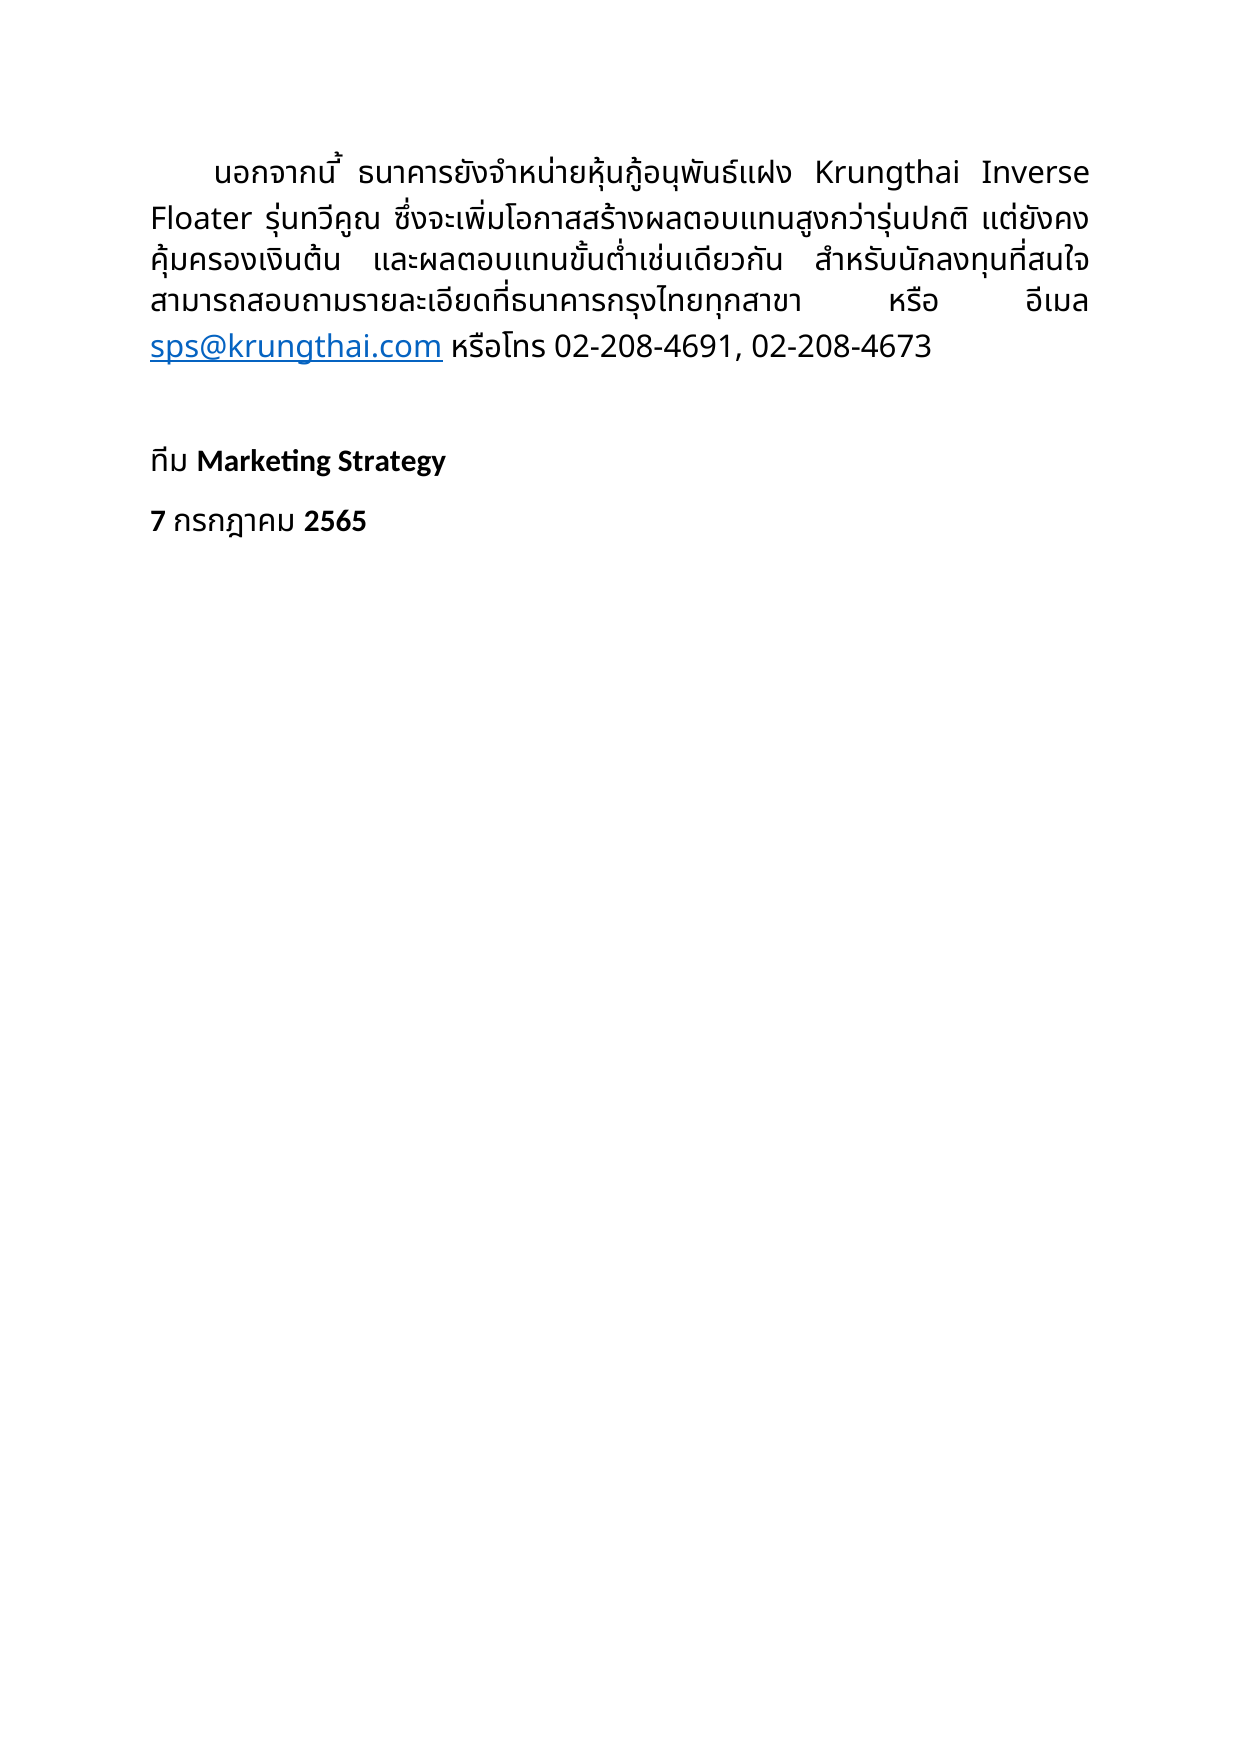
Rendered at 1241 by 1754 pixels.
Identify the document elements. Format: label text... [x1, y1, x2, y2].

text นอกจากนี้ ธนาคารยังจำหน่ายหุ้นกู้อนุพันธ์แฝง Krungthai Inverse Floater รุ่นทวีคูณ ซึ่งจะเพิ่มโอกาสสร้างผลตอบแทนสูงกว่ารุ่นปกติ แต่ยังคงคุ้มครองเงินต้น และผลตอบแทนขั้นต่ำเช่นเดียวกัน สำหรับนักลงทุนที่สนใจ สามารถสอบถามรายละเอียดที่ธนาคารกรุงไทยทุกสาขา หรือ อีเมล sps@krungthai.com หรือโทร 02-208-4691, 02-208-4673 [150, 150, 1090, 370]
text 7 กรกฎาคม 2565 [150, 501, 1090, 544]
text ทีม Marketing Strategy [150, 441, 1090, 484]
